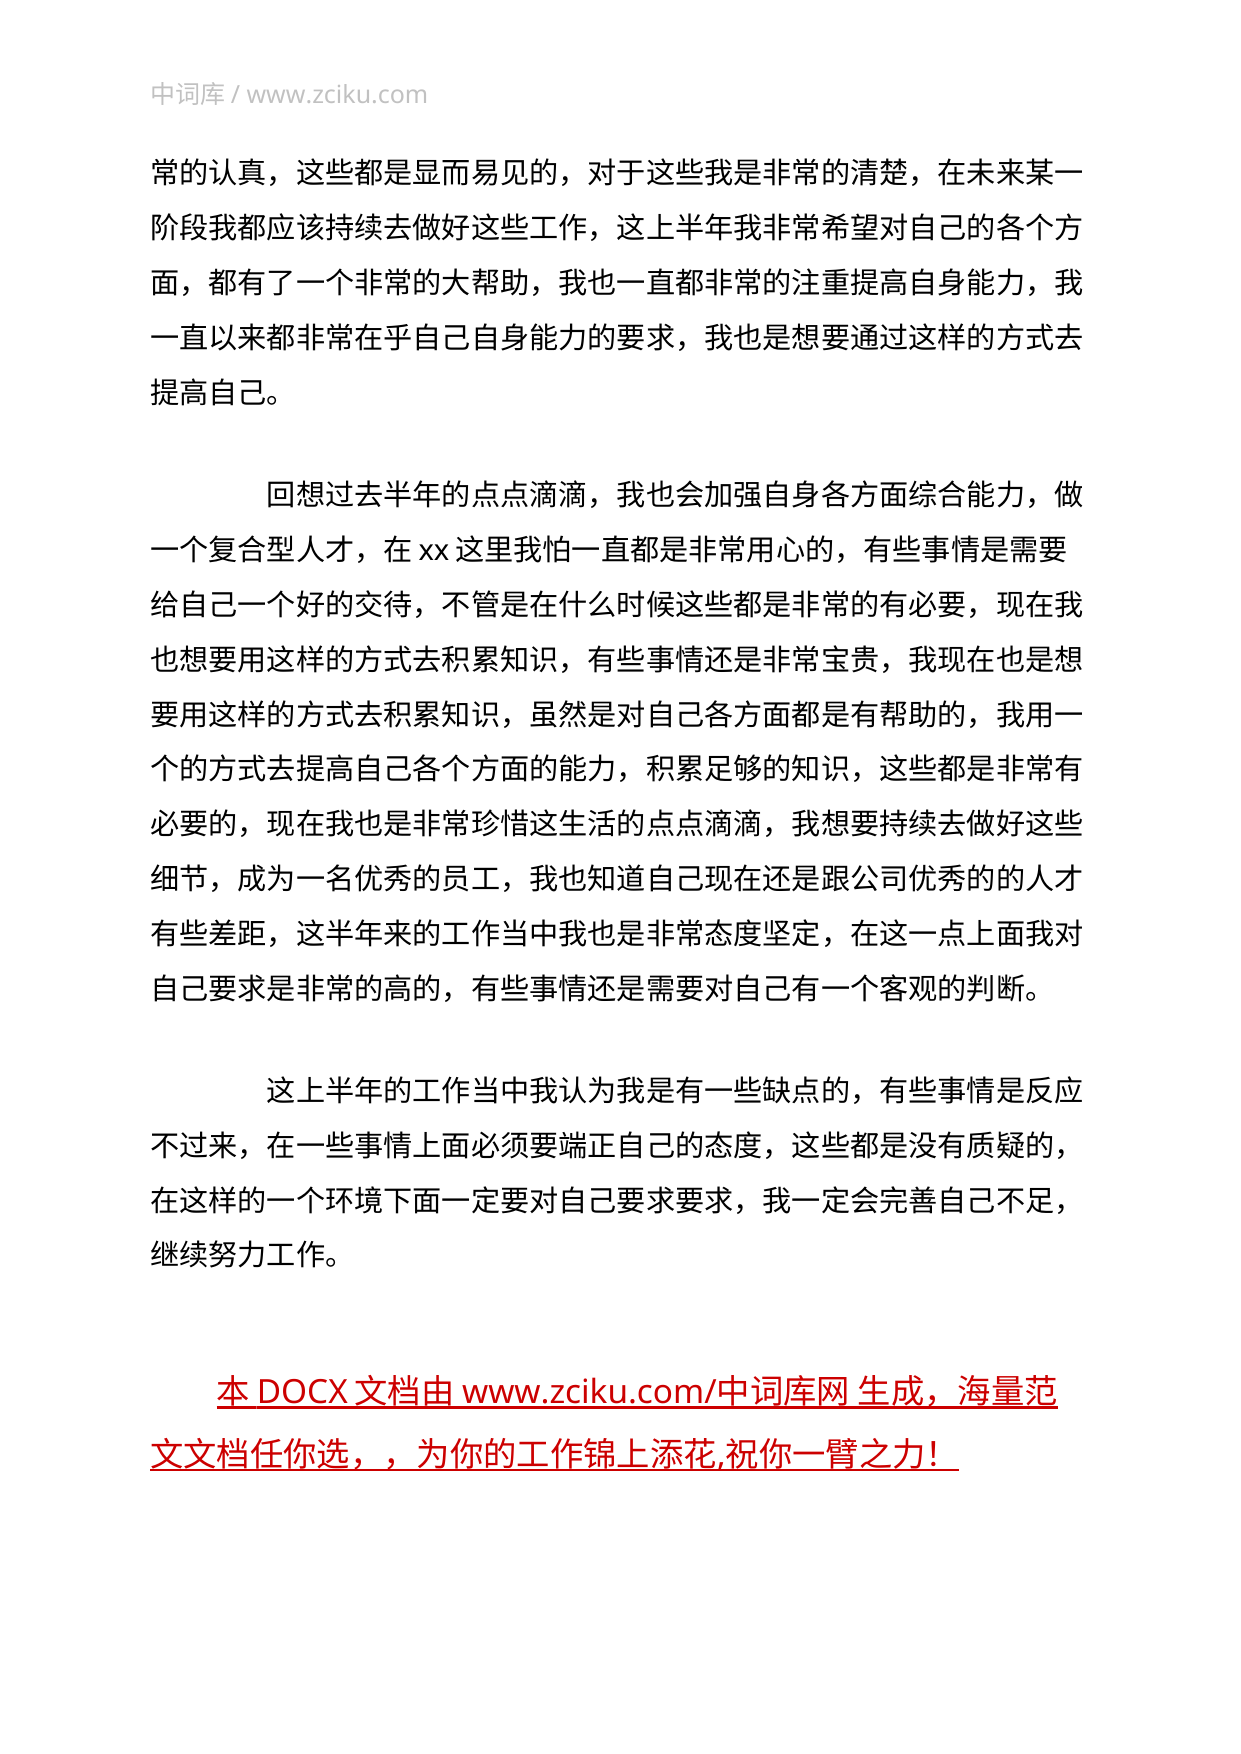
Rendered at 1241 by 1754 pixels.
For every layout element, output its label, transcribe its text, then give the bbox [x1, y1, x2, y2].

text 这上半年的工作当中我认为我是有一些缺点的，有些事情是反应不过来，在一些事情上面必须要端正自己的态度，这些都是没有质疑的，在这样的一个环境下面一定要对自己要求要求，我一定会完善自己不足，继续努力工作。 [150, 1067, 1090, 1274]
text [150, 150, 1090, 412]
text 本DOCX文档由 www.zciku.com/中词库网 生成，海量范文文档任你选，，为你的工作锦上添花,祝你一臂之力！ [150, 1365, 1090, 1476]
text 回想过去半年的点点滴滴，我也会加强自身各方面综合能力，做一个复合型人才，在xx这里我怕一直都是非常用心的，有些事情是需要给自己一个好的交待，不管是在什么时候这些都是非常的有必要，现在我也想要用这样的方式去积累知识，有些事情还是非常宝贵，我现在也是想要用这样的方式去积累知识，虽然是对自己各方面都是有帮助的，我用一个的方式去提高自己各个方面的能力，积累足够的知识，这些都是非常有必要的，现在我也是非常珍惜这生活的点点滴滴，我想要持续去做好这些细节，成为一名优秀的员工，我也知道自己现在还是跟公司优秀的的人才有些差距，这半年来的工作当中我也是非常态度坚定，在这一点上面我对自己要求是非常的高的，有些事情还是需要对自己有一个客观的判断。 [150, 471, 1090, 1008]
